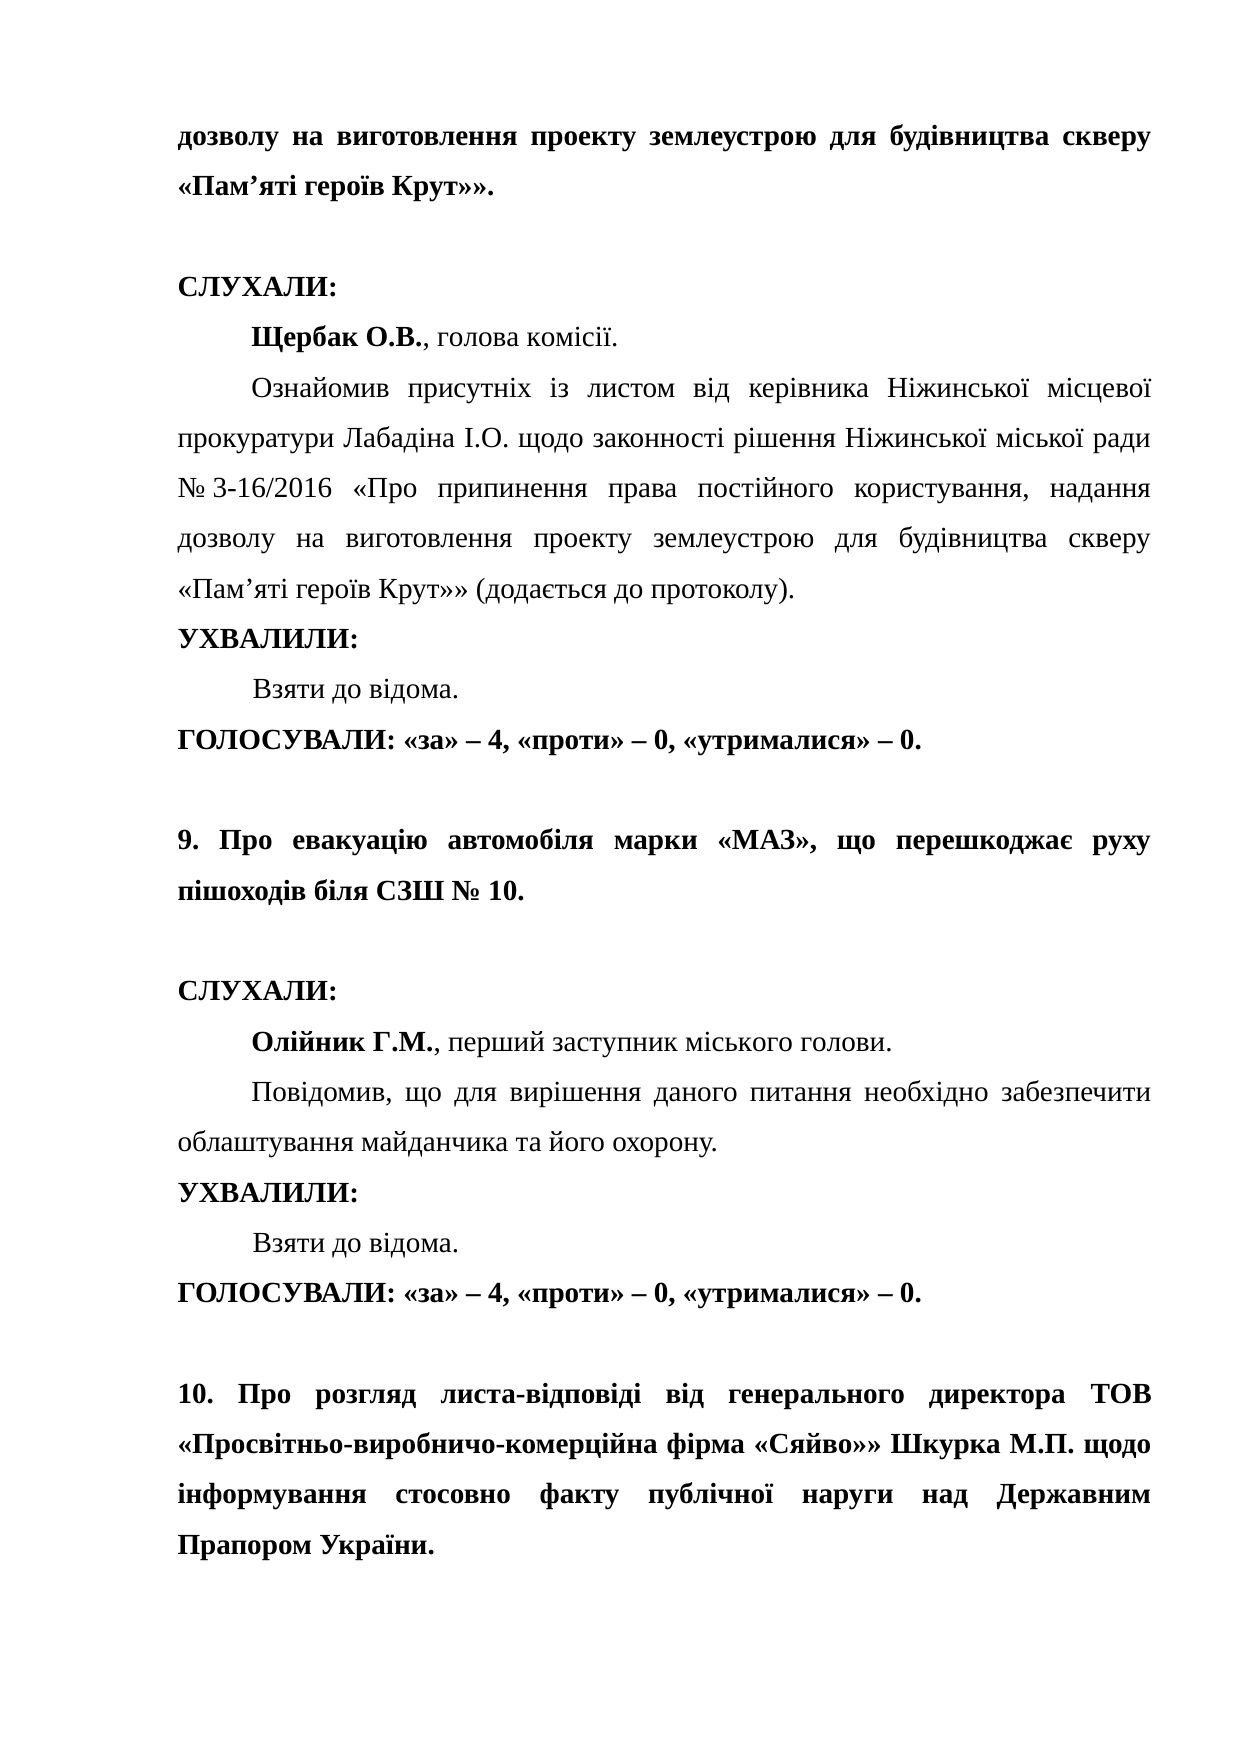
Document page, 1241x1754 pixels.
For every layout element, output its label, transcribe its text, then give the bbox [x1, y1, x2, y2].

text СЛУХАЛИ: [177, 973, 1152, 1007]
text УХВАЛИЛИ: [177, 621, 1152, 655]
text Повідомив, що для вирішення даного питання необхідно забезпечити облаштування майданчика та його охорону. [177, 1074, 1152, 1158]
text ГОЛОСУВАЛИ: «за» – 4, «проти» – 0, «утрималися» – 0. [177, 722, 1152, 755]
text Олійник Г.М., перший заступник міського голови. [177, 1024, 1152, 1057]
list Взяти до відома. [252, 1225, 1152, 1258]
text 9. Про евакуацію автомобіля марки «МАЗ», що перешкоджає руху пішоходів біля СЗШ № 10. [177, 822, 1152, 906]
text Ознайомив присутніх із листом від керівника Ніжинської місцевої прокуратури Лабадіна І.О. щодо законності рішення Ніжинської міської ради № 3-16/2016 «Про припинення права постійного користування, надання дозволу на виготовлення проекту землеустрою для будівництва скверу «Пам’яті героїв Крут»» (додається до протоколу). [177, 370, 1152, 604]
text СЛУХАЛИ: [177, 269, 1152, 303]
list Взяти до відома. [252, 672, 1152, 705]
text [177, 118, 1152, 202]
text ГОЛОСУВАЛИ: «за» – 4, «проти» – 0, «утрималися» – 0. [177, 1275, 1152, 1309]
text УХВАЛИЛИ: [177, 1175, 1152, 1208]
text Щербак О.В., голова комісії. [177, 319, 1152, 353]
text 10. Про розгляд листа-відповіді від генерального директора ТОВ «Просвітньо-виробничо-комерційна фірма «Сяйво»» Шкурка М.П. щодо інформування стосовно факту публічної наруги над Державним Прапором України. [177, 1376, 1152, 1560]
